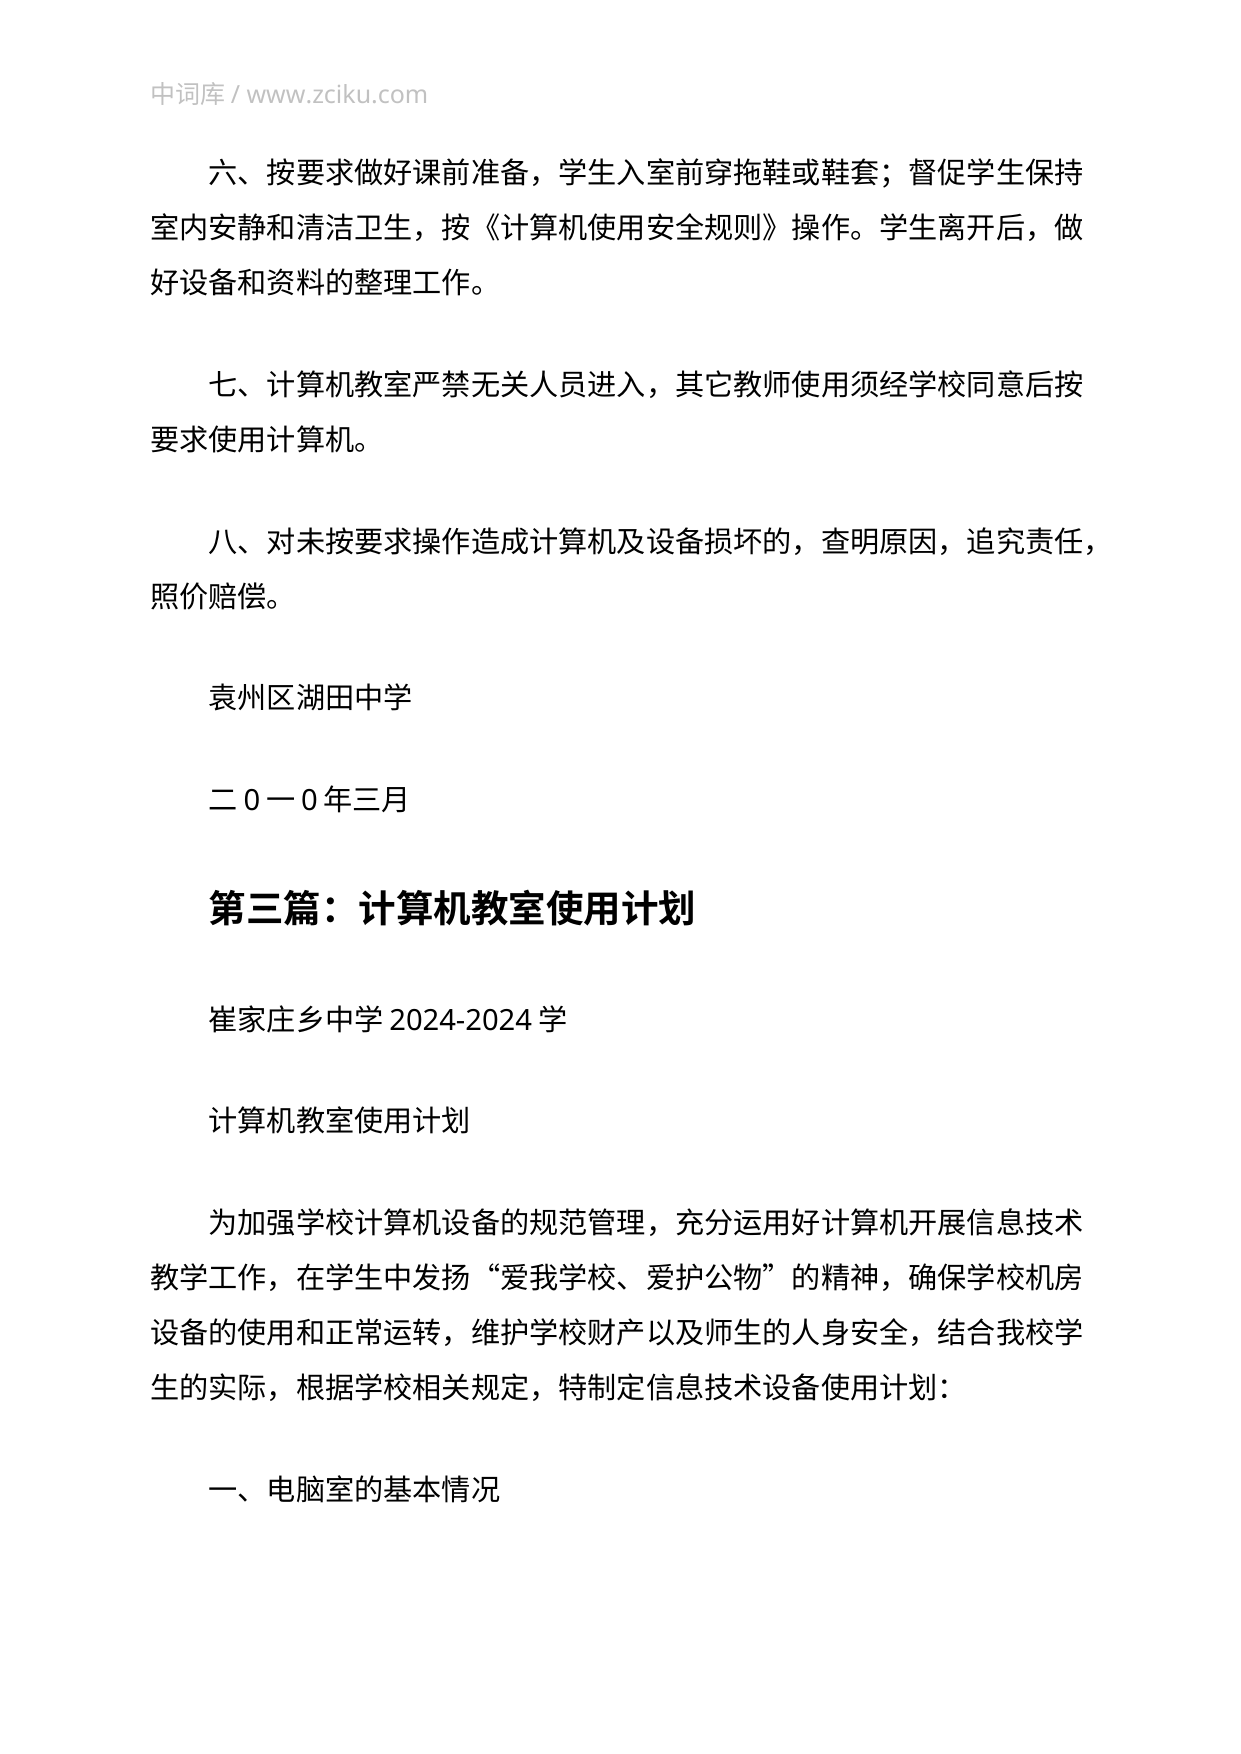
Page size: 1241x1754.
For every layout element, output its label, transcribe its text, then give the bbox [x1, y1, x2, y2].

text 二0一0年三月 [150, 777, 1090, 819]
text 六、按要求做好课前准备，学生入室前穿拖鞋或鞋套；督促学生保持室内安静和清洁卫生，按《计算机使用安全规则》操作。学生离开后，做好设备和资料的整理工作。 [150, 150, 1090, 302]
text 为加强学校计算机设备的规范管理，充分运用好计算机开展信息技术教学工作，在学生中发扬“爱我学校、爱护公物”的精神，确保学校机房设备的使用和正常运转，维护学校财产以及师生的人身安全，结合我校学生的实际，根据学校相关规定，特制定信息技术设备使用计划： [150, 1200, 1090, 1407]
text 计算机教室使用计划 [150, 1098, 1090, 1140]
text 七、计算机教室严禁无关人员进入，其它教师使用须经学校同意后按要求使用计算机。 [150, 362, 1090, 459]
text 崔家庄乡中学2024-2024学 [150, 996, 1090, 1038]
text 袁州区湖田中学 [150, 675, 1090, 717]
text 八、对未按要求操作造成计算机及设备损坏的，查明原因，追究责任，照价赔偿。 [150, 518, 1090, 615]
text 一、电脑室的基本情况 [150, 1466, 1090, 1508]
text 第三篇：计算机教室使用计划 [150, 879, 1090, 933]
